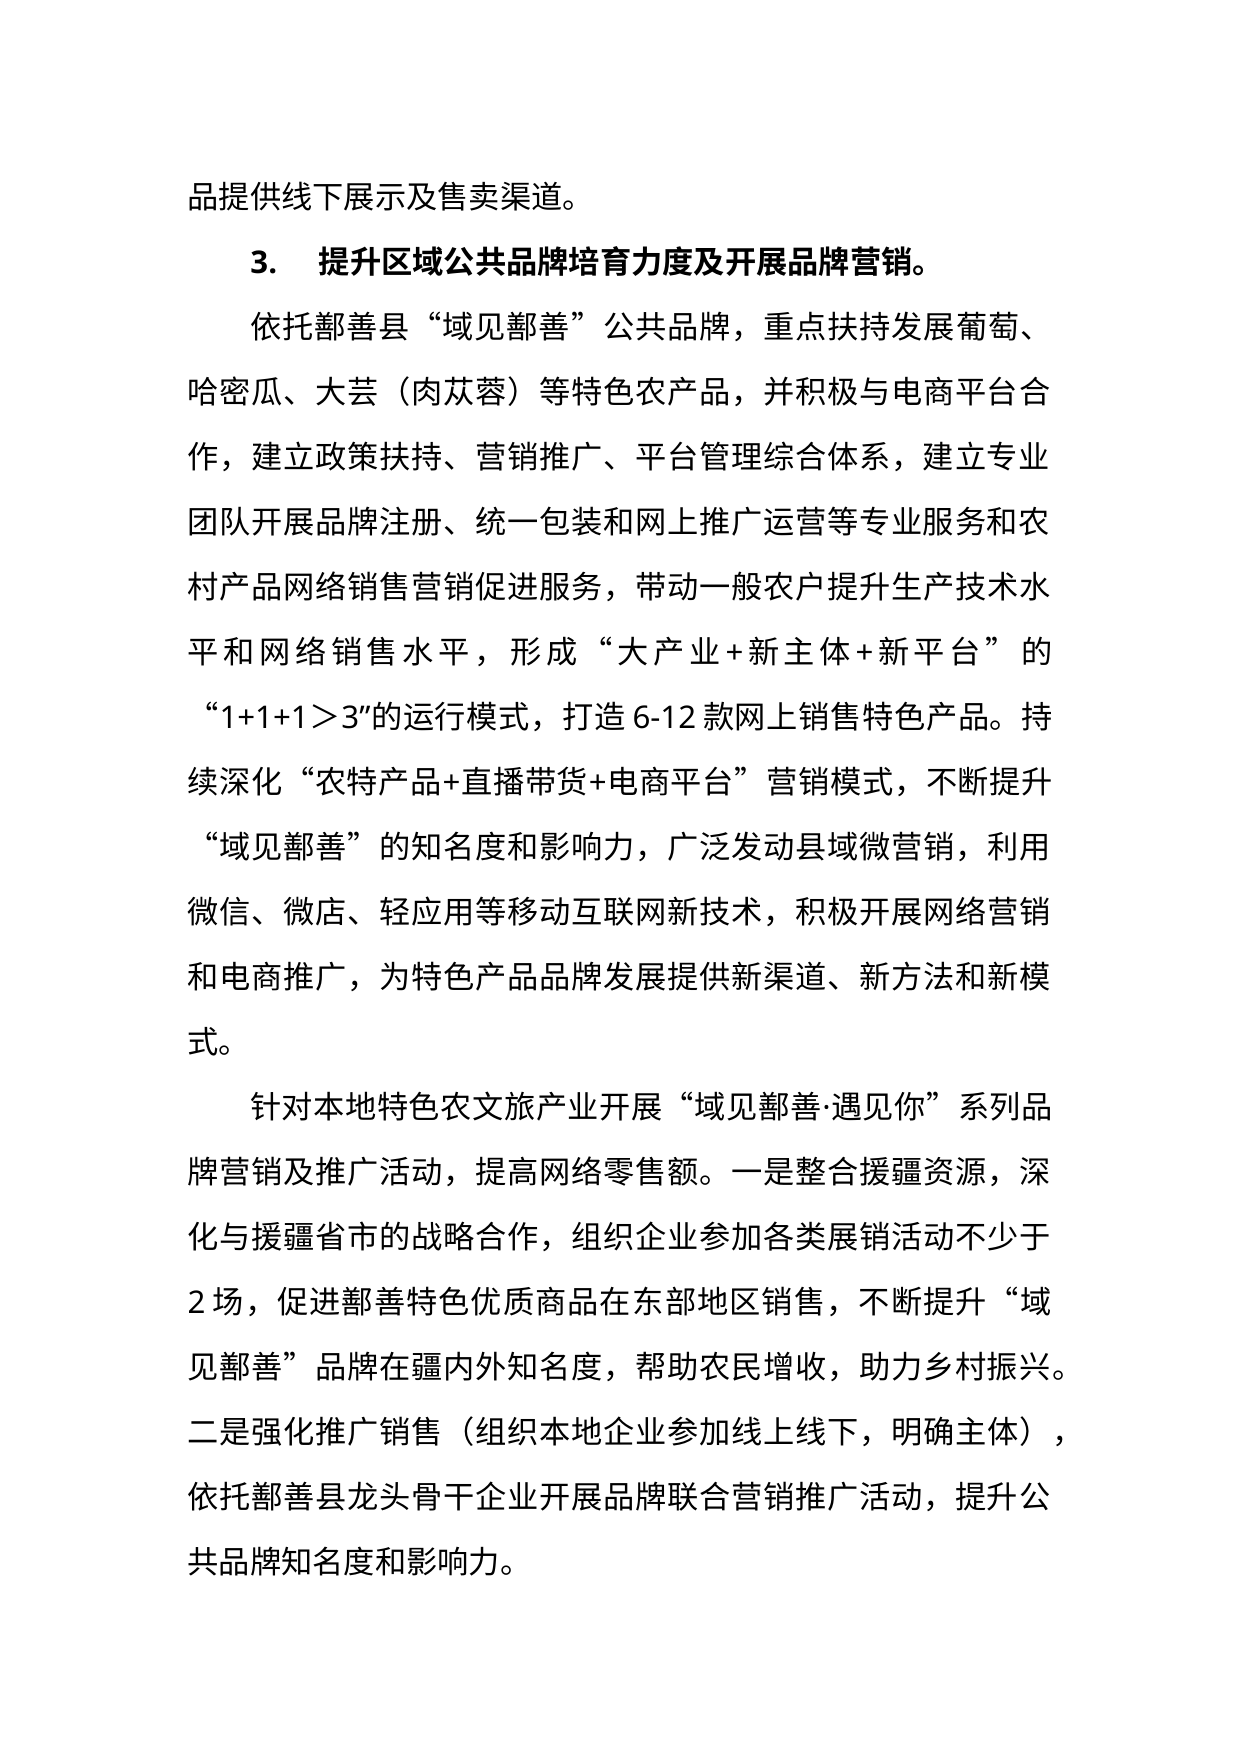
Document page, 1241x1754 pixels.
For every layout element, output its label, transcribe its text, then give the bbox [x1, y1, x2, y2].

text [187, 162, 1053, 227]
text 依托鄯善县“域见鄯善”公共品牌，重点扶持发展葡萄、哈密瓜、大芸（肉苁蓉）等特色农产品，并积极与电商平台合作，建立政策扶持、营销推广、平台管理综合体系，建立专业团队开展品牌注册、统一包装和网上推广运营等专业服务和农村产品网络销售营销促进服务，带动一般农户提升生产技术水平和网络销售水平，形成“大产业+新主体+新平台”的“1+1+1＞3”的运行模式，打造6-12款网上销售特色产品。持续深化“农特产品+直播带货+电商平台”营销模式，不断提升“域见鄯善”的知名度和影响力，广泛发动县域微营销，利用微信、微店、轻应用等移动互联网新技术，积极开展网络营销和电商推广，为特色产品品牌发展提供新渠道、新方法和新模式。 [187, 292, 1053, 1072]
text 针对本地特色农文旅产业开展“域见鄯善·遇见你”系列品牌营销及推广活动，提高网络零售额。一是整合援疆资源，深化与援疆省市的战略合作，组织企业参加各类展销活动不少于2场，促进鄯善特色优质商品在东部地区销售，不断提升“域见鄯善”品牌在疆内外知名度，帮助农民增收，助力乡村振兴。二是强化推广销售（组织本地企业参加线上线下，明确主体），依托鄯善县龙头骨干企业开展品牌联合营销推广活动，提升公共品牌知名度和影响力。 [187, 1072, 1053, 1592]
list 提升区域公共品牌培育力度及开展品牌营销。 [187, 227, 1053, 292]
